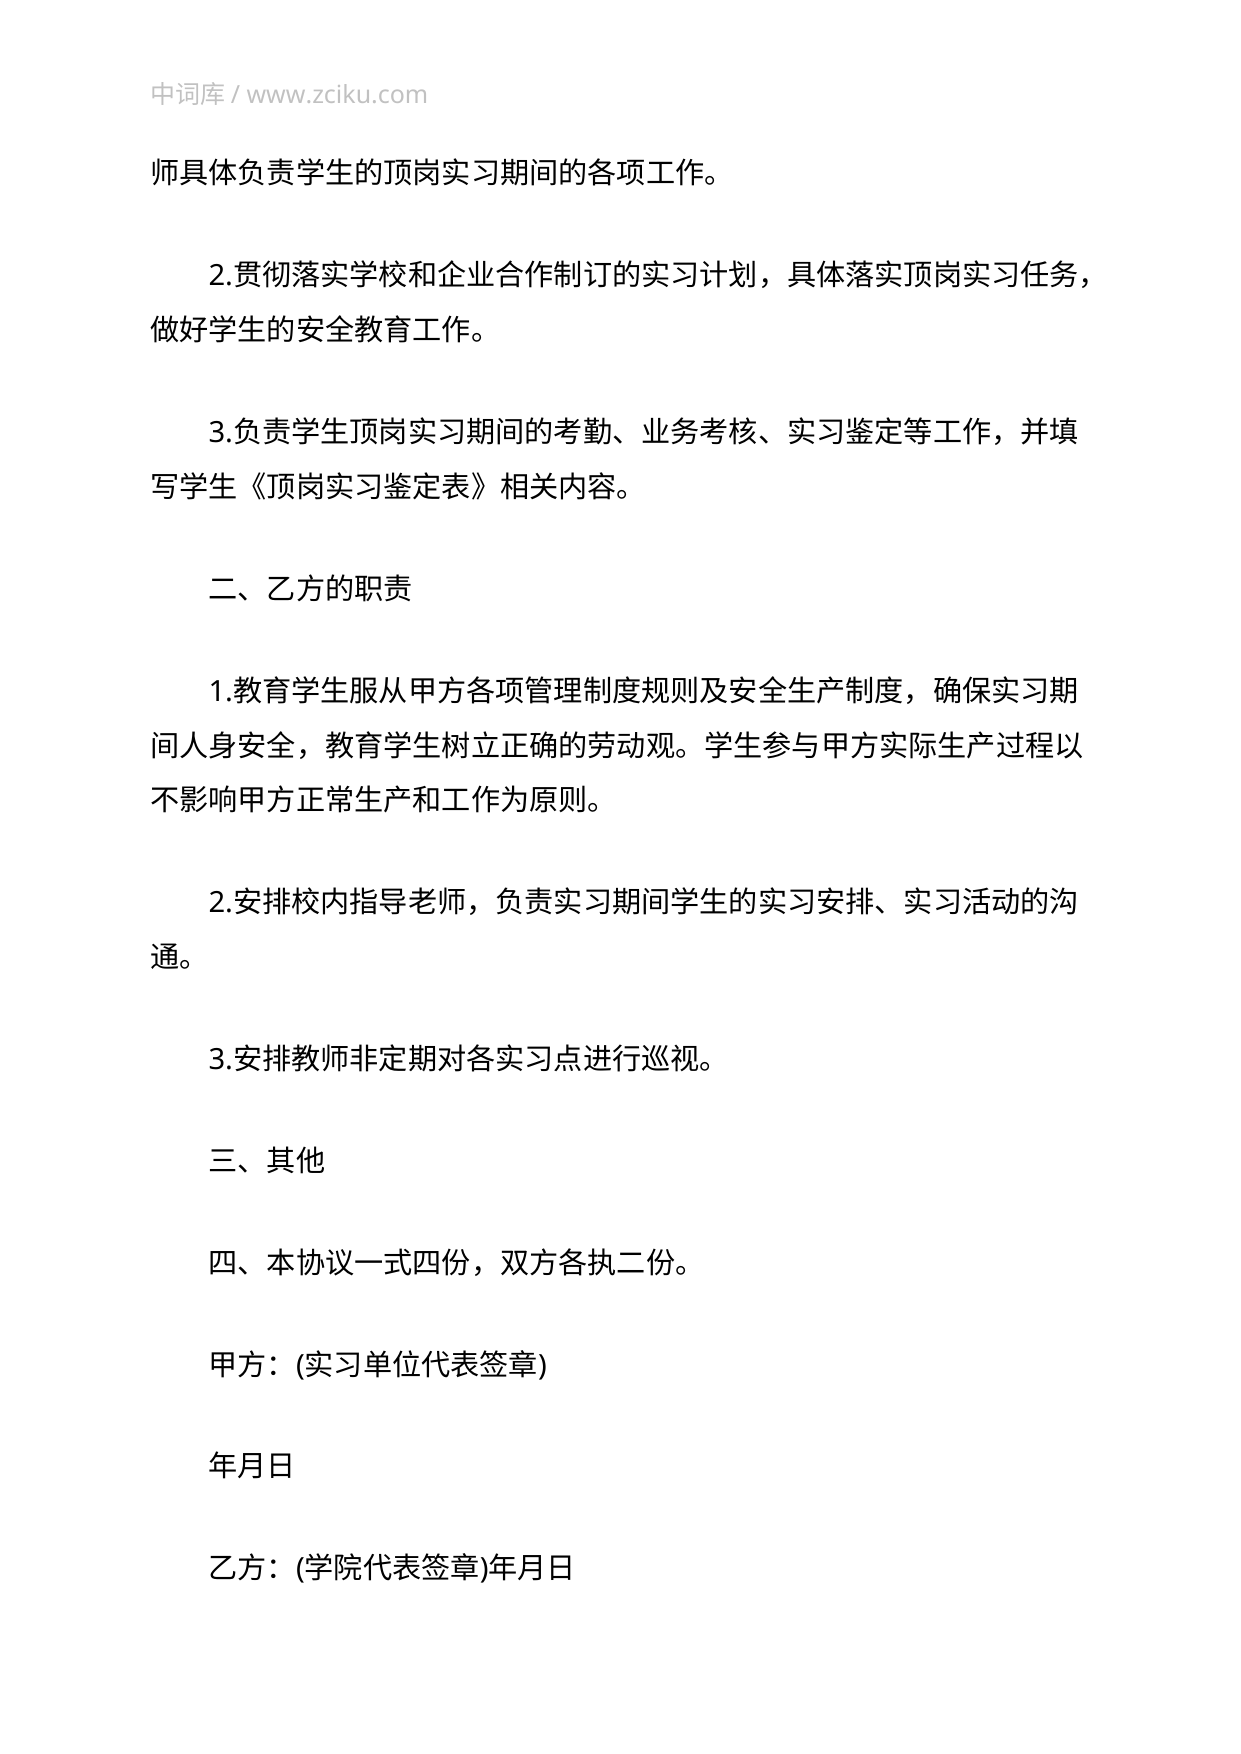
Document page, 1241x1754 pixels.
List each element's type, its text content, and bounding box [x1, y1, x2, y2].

text 三、其他 [150, 1137, 1090, 1180]
text 1.教育学生服从甲方各项管理制度规则及安全生产制度，确保实习期间人身安全，教育学生树立正确的劳动观。学生参与甲方实际生产过程以不影响甲方正常生产和工作为原则。 [150, 667, 1090, 819]
text 年月日 [150, 1443, 1090, 1485]
text 3.负责学生顶岗实习期间的考勤、业务考核、实习鉴定等工作，并填写学生《顶岗实习鉴定表》相关内容。 [150, 408, 1090, 506]
text 二、乙方的职责 [150, 565, 1090, 608]
text 3.安排教师非定期对各实习点进行巡视。 [150, 1036, 1090, 1078]
text 甲方：(实习单位代表签章) [150, 1341, 1090, 1383]
text 四、本协议一式四份，双方各执二份。 [150, 1239, 1090, 1282]
text 2.贯彻落实学校和企业合作制订的实习计划，具体落实顶岗实习任务，做好学生的安全教育工作。 [150, 252, 1090, 349]
text 2.安排校内指导老师，负责实习期间学生的实习安排、实习活动的沟通。 [150, 879, 1090, 976]
text 乙方：(学院代表签章)年月日 [150, 1545, 1090, 1587]
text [150, 150, 1090, 192]
